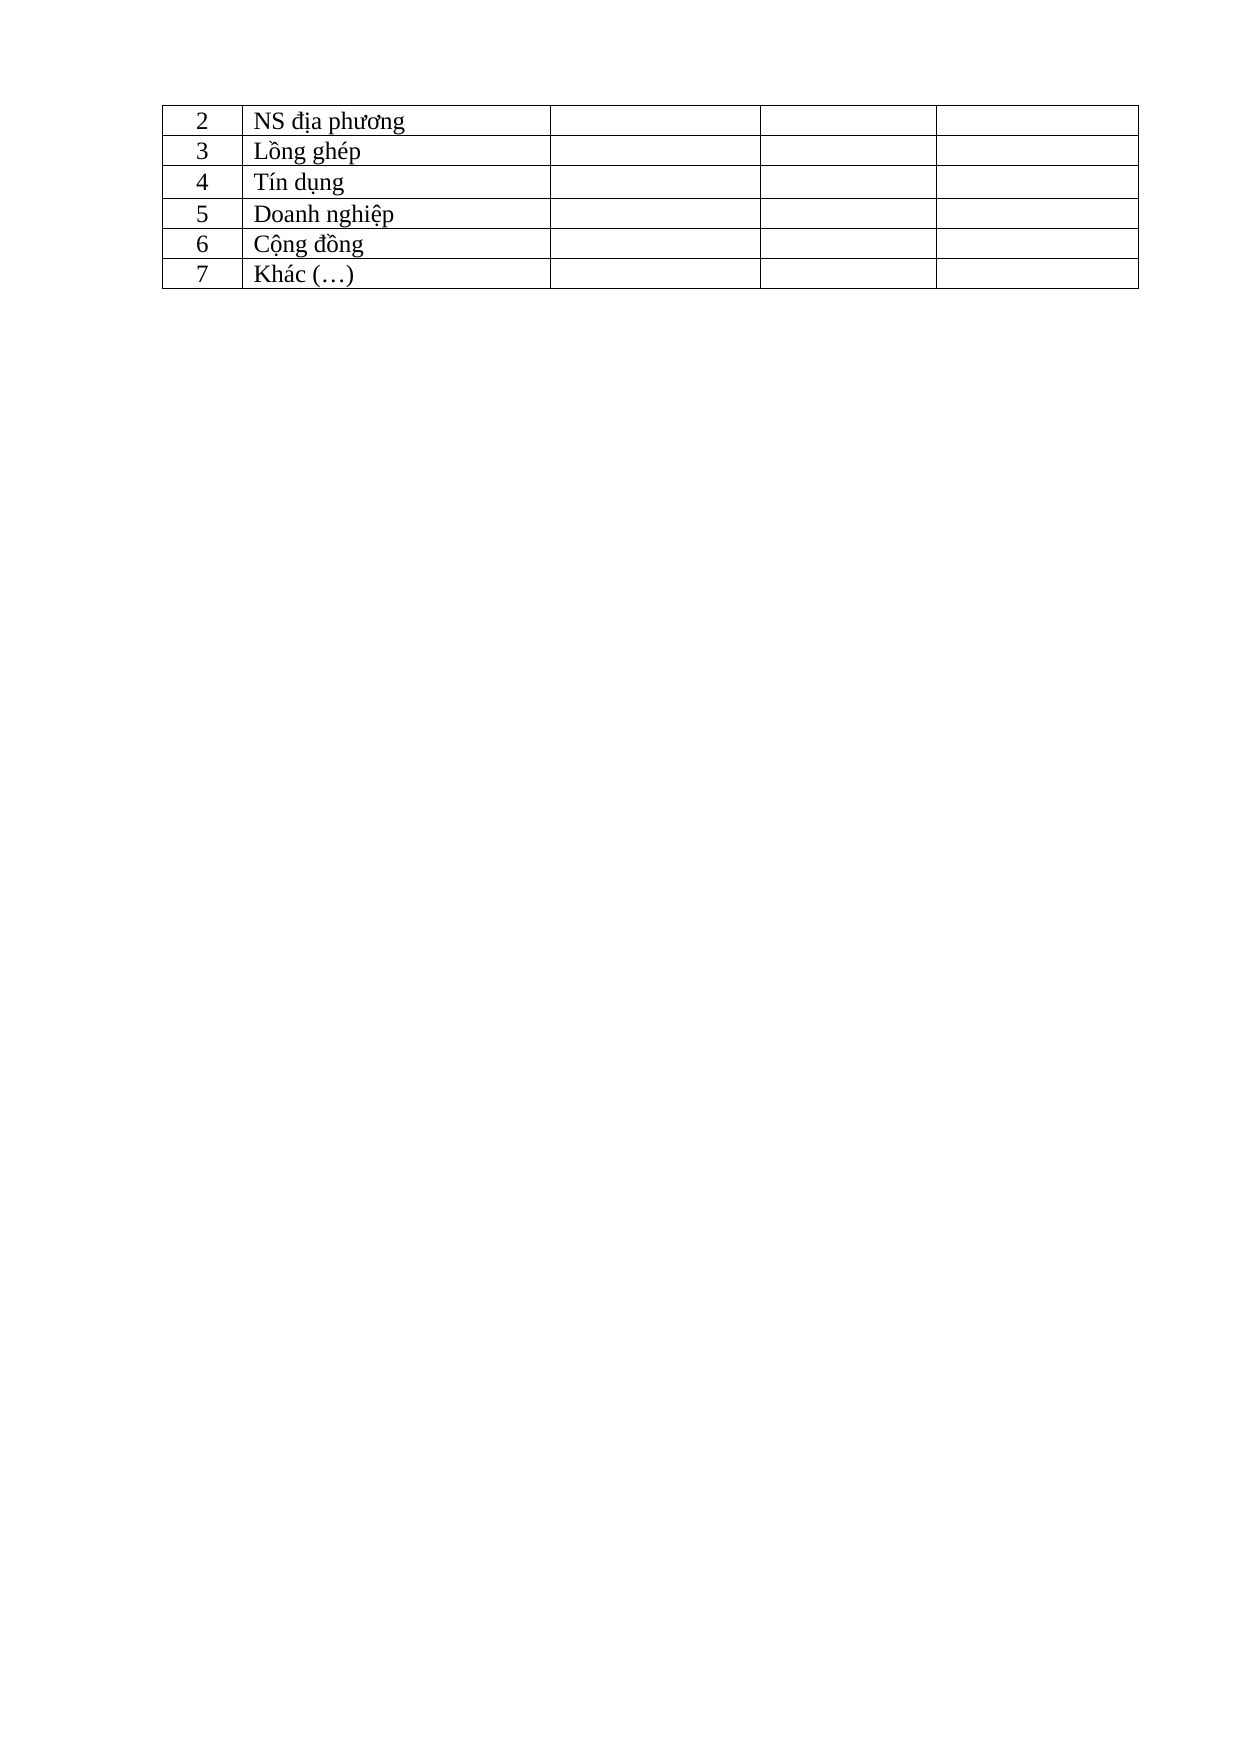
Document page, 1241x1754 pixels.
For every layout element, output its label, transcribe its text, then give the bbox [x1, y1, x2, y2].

table_cell Tín dụng [243, 166, 550, 198]
table_cell [937, 166, 1138, 198]
table_cell [937, 136, 1138, 164]
table_cell Khác (…) [243, 259, 550, 288]
table_cell [551, 136, 760, 164]
table_cell [937, 259, 1138, 288]
table_cell [761, 259, 936, 288]
table_cell 3 [163, 136, 242, 164]
table_cell [761, 229, 936, 258]
table_cell [551, 259, 760, 288]
table_cell [761, 136, 936, 164]
table_cell [937, 199, 1138, 228]
table_cell [761, 199, 936, 228]
table_cell Lồng ghép [243, 136, 550, 164]
table_cell NS địa phương [243, 106, 550, 135]
table_cell [551, 106, 760, 135]
table_cell 6 [163, 229, 242, 258]
table_cell 5 [163, 199, 242, 228]
table_cell [761, 166, 936, 198]
table_cell 7 [163, 259, 242, 288]
table_cell [551, 199, 760, 228]
table_cell [551, 166, 760, 198]
table_cell 2 [163, 106, 242, 135]
table_cell [937, 229, 1138, 258]
table_cell Cộng đồng [243, 229, 550, 258]
table_cell [551, 229, 760, 258]
table_cell Doanh nghiệp [243, 199, 550, 228]
table_cell [937, 106, 1138, 135]
table_cell 4 [163, 166, 242, 198]
table_cell [761, 106, 936, 135]
